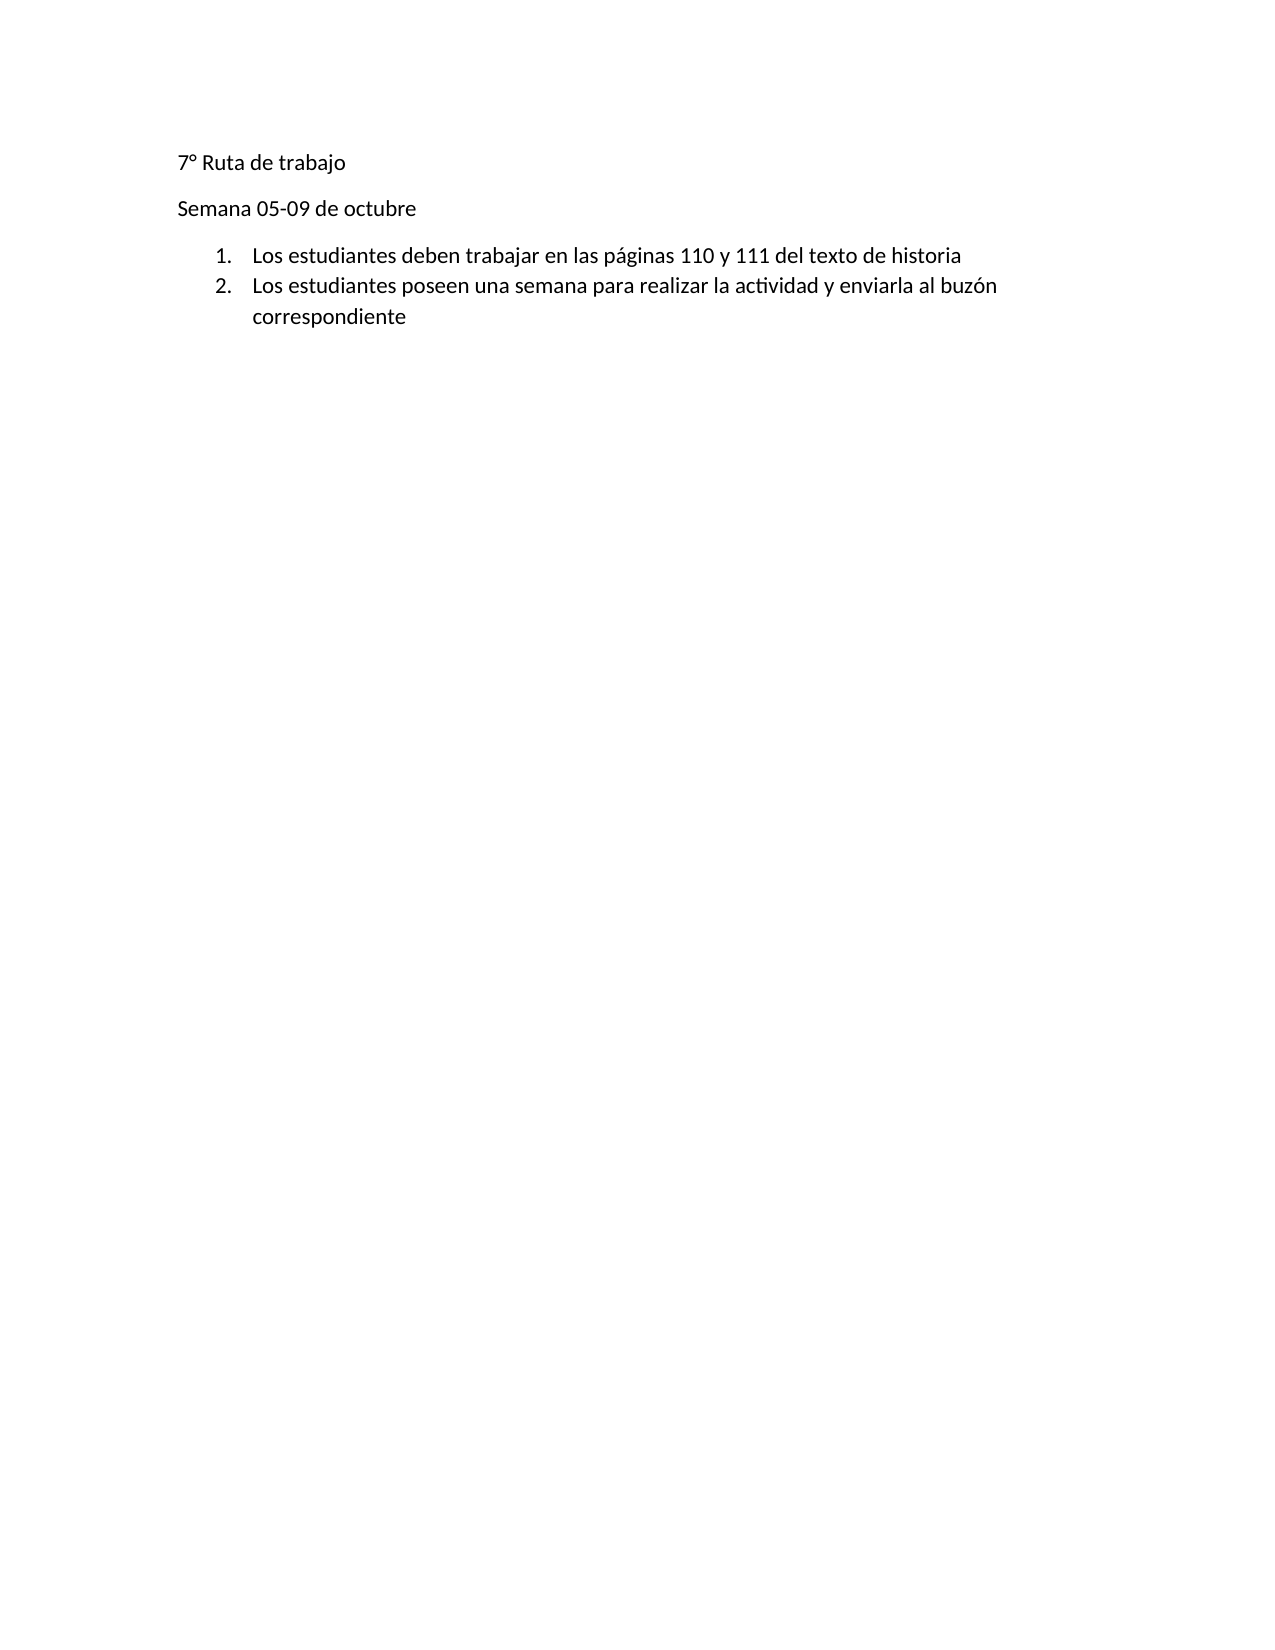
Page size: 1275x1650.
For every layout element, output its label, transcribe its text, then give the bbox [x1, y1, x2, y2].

text Semana 05-09 de octubre [177, 194, 1098, 222]
list Los estudiantes deben trabajar en las páginas 110 y 111 del texto de historia [215, 241, 1098, 269]
text 7° Ruta de trabajo [177, 148, 1098, 176]
list Los estudiantes poseen una semana para realizar la actividad y enviarla al buzón correspondiente [215, 272, 1098, 330]
